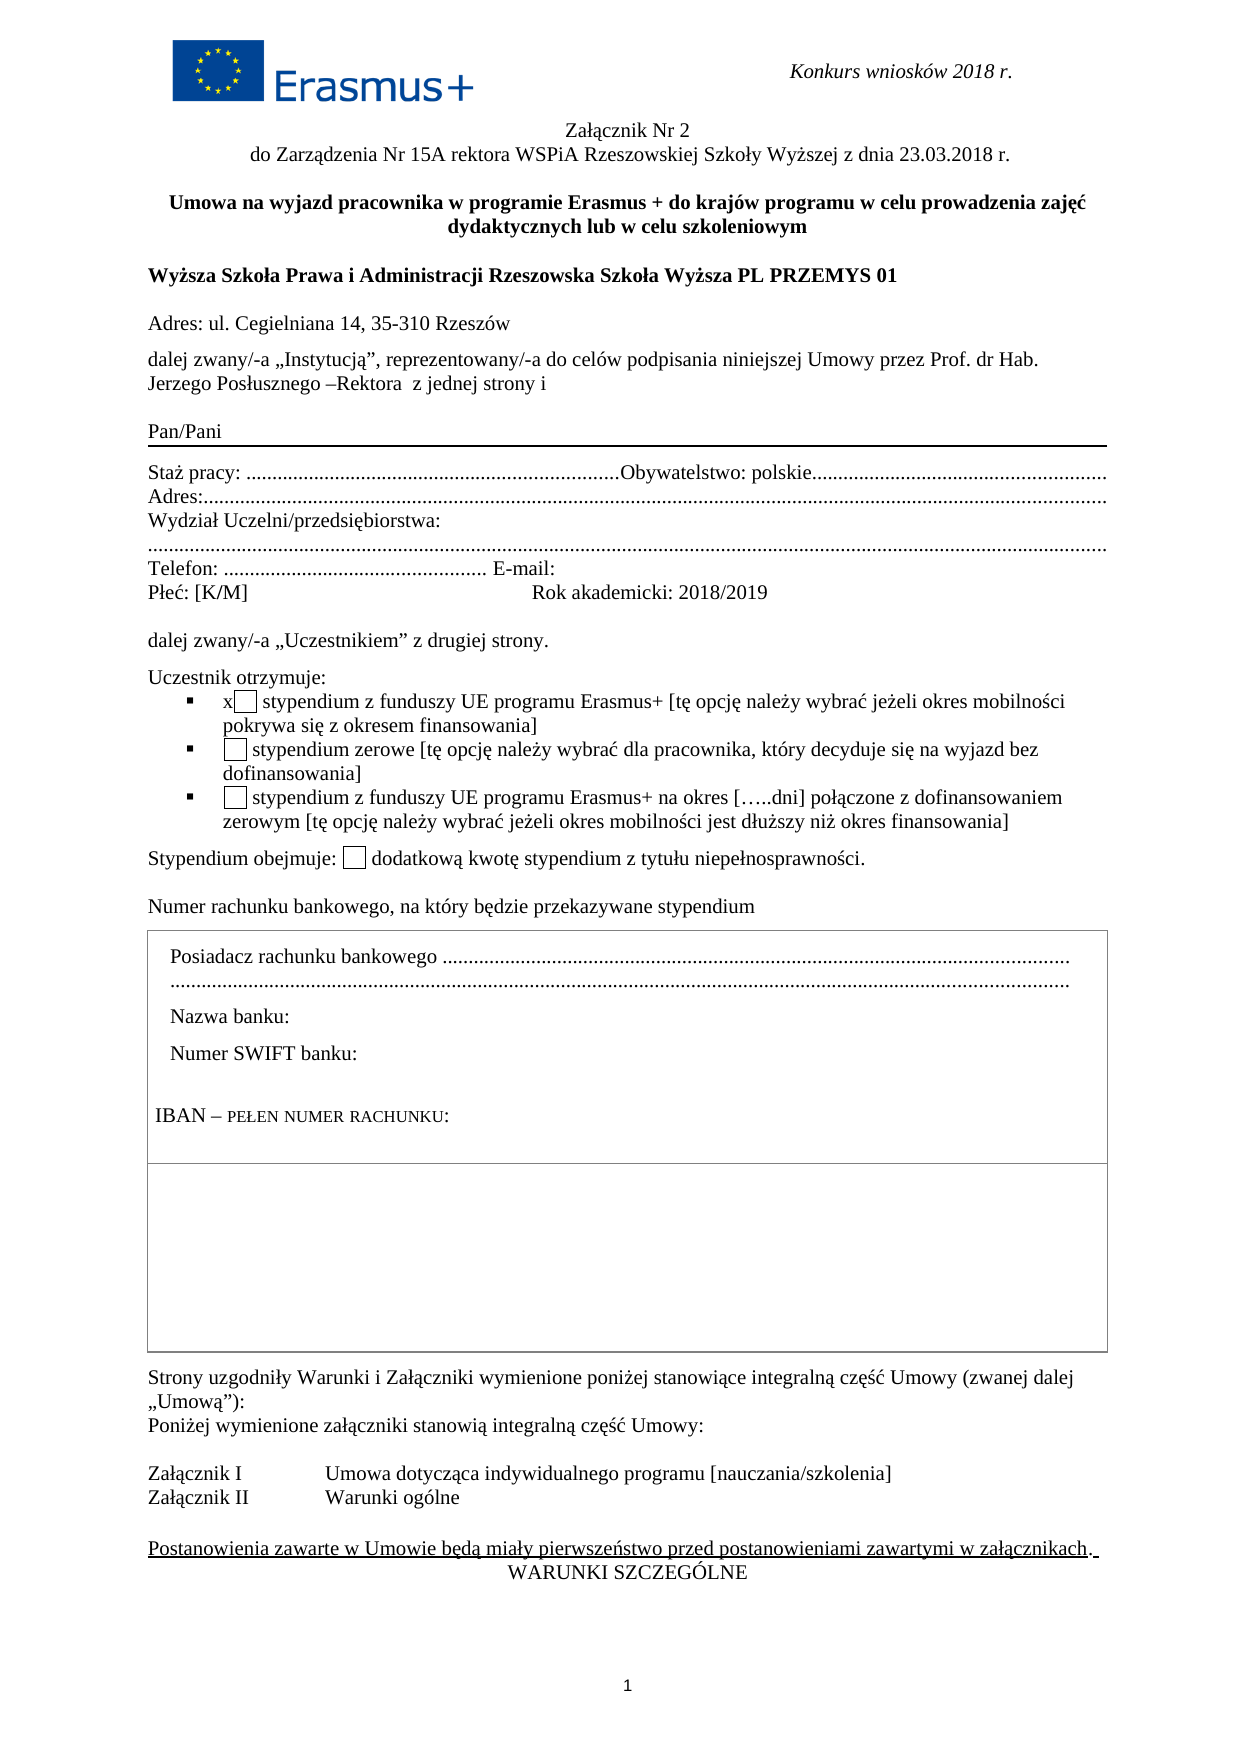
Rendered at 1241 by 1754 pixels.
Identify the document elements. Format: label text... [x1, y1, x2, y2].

text Umowa na wyjazd pracownika w programie Erasmus + do krajów programu w celu prowadzenia zajęć dydaktycznych lub w celu szkoleniowym [148, 190, 1107, 238]
text dalej zwany/-a „Uczestnikiem” z drugiej strony. [148, 628, 1107, 652]
picture [172, 40, 474, 102]
text Pan/Pani [148, 419, 1107, 445]
text Postanowienia zawarte w Umowie będą miały pierwszeństwo przed postanowieniami zawartymi w załącznikach. [148, 1536, 1107, 1560]
text Telefon: E-mail: [148, 556, 1107, 580]
text Adres: ul. Cegielniana 14, 35-310 Rzeszów [148, 311, 1107, 335]
text Adres: [148, 484, 1107, 508]
text dalej zwany/-a „Instytucją”, reprezentowany/-a do celów podpisania niniejszej Umowy przez Prof. dr Hab. Jerzego Posłusznego –Rektora z jednej strony i [148, 347, 1107, 395]
list stypendium zerowe [tę opcję należy wybrać dla pracownika, który decyduje się na wyjazd bez dofinansowania] [185, 737, 1107, 785]
text Płeć: [K/M] Rok akademicki: 2018/2019 [148, 580, 1107, 604]
text Wydział Uczelni/przedsiębiorstwa: [148, 508, 1107, 532]
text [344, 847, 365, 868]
text Staż pracy: Obywatelstwo: polskie [148, 459, 1107, 484]
text do Zarządzenia Nr 15A rektora WSPiA Rzeszowskiej Szkoły Wyższej z dnia 23.03.2018 r. [148, 142, 1107, 166]
list stypendium z funduszy UE programu Erasmus+ na okres […..dni] połączone z dofinansowaniem zerowym [tę opcję należy wybrać jeżeli okres mobilności jest dłuższy niż okres finansowania] [185, 785, 1107, 833]
text WARUNKI SZCZEGÓLNE [148, 1560, 1107, 1584]
text Wyższa Szkoła Prawa i Administracji Rzeszowska Szkoła Wyższa PL PRZEMYS 01 [148, 262, 1107, 287]
table_header Posiadacz rachunku bankowego Nazwa banku: Numer SWIFT banku: IBAN – pełen numer rachunku: [148, 931, 1107, 1163]
text Załącznik Nr 2 [148, 118, 1107, 142]
list x stypendium z funduszy UE programu Erasmus+ [tę opcję należy wybrać jeżeli okres mobilności pokrywa się z okresem finansowania] [185, 689, 1107, 737]
text Stypendium obejmuje: dodatkową kwotę stypendium z tytułu niepełnosprawności. [366, 846, 1107, 869]
text Numer rachunku bankowego, na który będzie przekazywane stypendium [148, 894, 1107, 918]
table_cell [148, 1164, 1107, 1351]
text Załącznik II Warunki ogólne [148, 1485, 1107, 1509]
text Uczestnik otrzymuje: [148, 664, 1107, 689]
text Załącznik I Umowa dotycząca indywidualnego programu [nauczania/szkolenia] [148, 1461, 1107, 1485]
text Strony uzgodniły Warunki i Załączniki wymienione poniżej stanowiące integralną część Umowy (zwanej dalej „Umową”): [148, 1365, 1107, 1413]
text Poniżej wymienione załączniki stanowią integralną część Umowy: [148, 1413, 1107, 1437]
